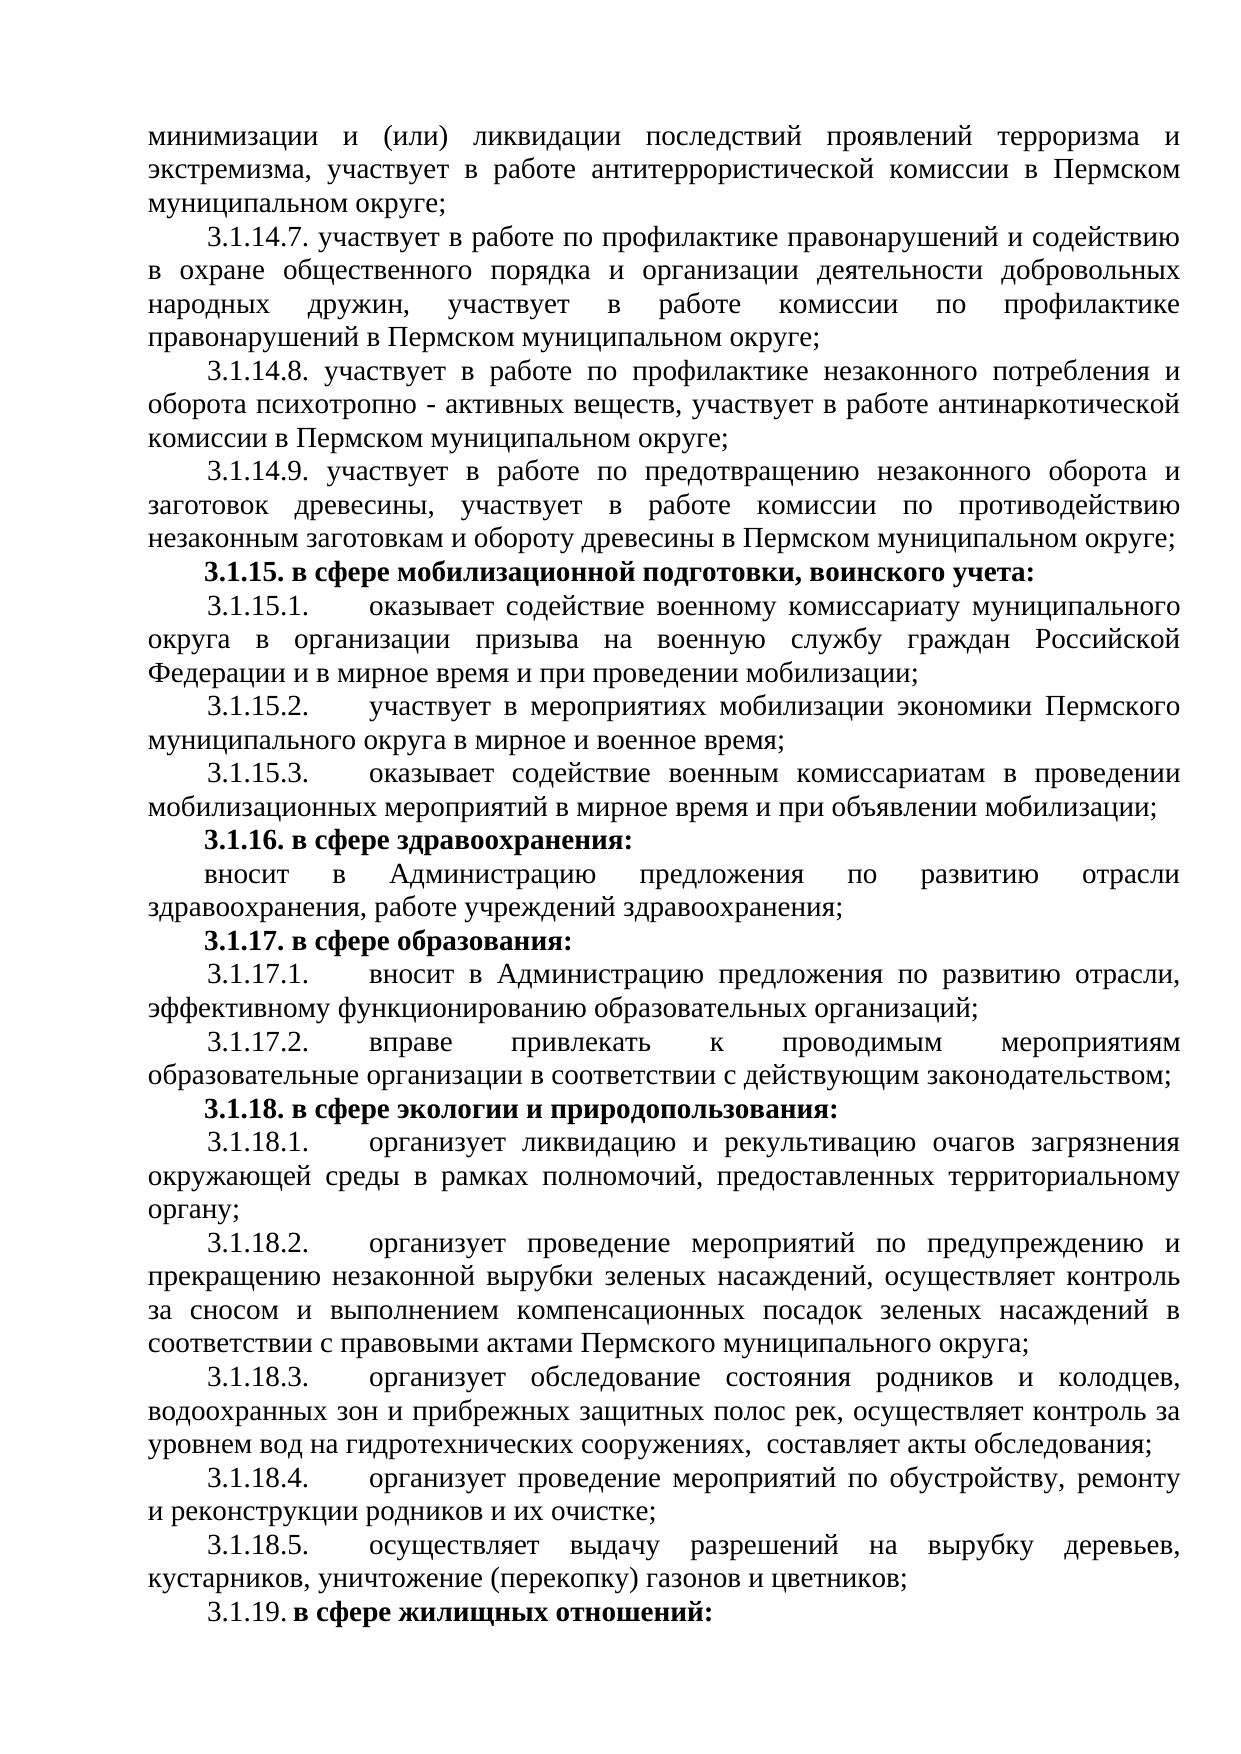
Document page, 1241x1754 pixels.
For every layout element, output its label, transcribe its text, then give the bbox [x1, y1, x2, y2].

list организует обследование состояния родников и колодцев, водоохранных зон и прибрежных защитных полос рек, осуществляет контроль за уровнем вод на гидротехнических сооружениях, составляет акты обследования; [148, 1359, 1181, 1460]
text 3.1.15. в сфере мобилизационной подготовки, воинского учета: [148, 554, 1181, 588]
list оказывает содействие военному комиссариату муниципального округа в организации призыва на военную службу граждан Российской Федерации и в мирное время и при проведении мобилизации; [148, 588, 1181, 688]
text 3.1.17. в сфере образования: [148, 923, 1181, 957]
text 3.1.14.8. участвует в работе по профилактике незаконного потребления и оборота психотропно - активных веществ, участвует в работе антинаркотической комиссии в Пермском муниципальном округе; [148, 353, 1181, 453]
list вносит в Администрацию предложения по развитию отрасли, эффективному функционированию образовательных организаций; [148, 957, 1181, 1024]
list организует проведение мероприятий по обустройству, ремонту и реконструкции родников и их очистке; [148, 1460, 1181, 1527]
list оказывает содействие военным комиссариатам в проведении мобилизационных мероприятий в мирное время и при объявлении мобилизации; [148, 755, 1181, 822]
list участвует в мероприятиях мобилизации экономики Пермского муниципального округа в мирное и военное время; [148, 688, 1181, 755]
list организует ликвидацию и рекультивацию очагов загрязнения окружающей среды в рамках полномочий, предоставленных территориальному органу; [148, 1124, 1181, 1225]
list организует проведение мероприятий по предупреждению и прекращению незаконной вырубки зеленых насаждений, осуществляет контроль за сносом и выполнением компенсационных посадок зеленых насаждений в соответствии с правовыми актами Пермского муниципального округа; [148, 1225, 1181, 1359]
list вправе привлекать к проводимым мероприятиям образовательные организации в соответствии с действующим законодательством; [148, 1024, 1181, 1091]
list осуществляет выдачу разрешений на вырубку деревьев, кустарников, уничтожение (перекопку) газонов и цветников; [148, 1527, 1181, 1594]
text 3.1.14.7. участвует в работе по профилактике правонарушений и содействию в охране общественного порядка и организации деятельности добровольных народных дружин, участвует в работе комиссии по профилактике правонарушений в Пермском муниципальном округе; [148, 219, 1181, 353]
text 3.1.14.9. участвует в работе по предотвращению незаконного оборота и заготовок древесины, участвует в работе комиссии по противодействию незаконным заготовкам и обороту древесины в Пермском муниципальном округе; [148, 453, 1181, 554]
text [148, 118, 1181, 219]
text 3.1.16. в сфере здравоохранения: [148, 822, 1181, 856]
text вносит в Администрацию предложения по развитию отрасли здравоохранения, работе учреждений здравоохранения; [148, 856, 1181, 923]
text 3.1.18. в сфере экологии и природопользования: [148, 1091, 1181, 1124]
list в сфере жилищных отношений: [207, 1594, 1181, 1627]
